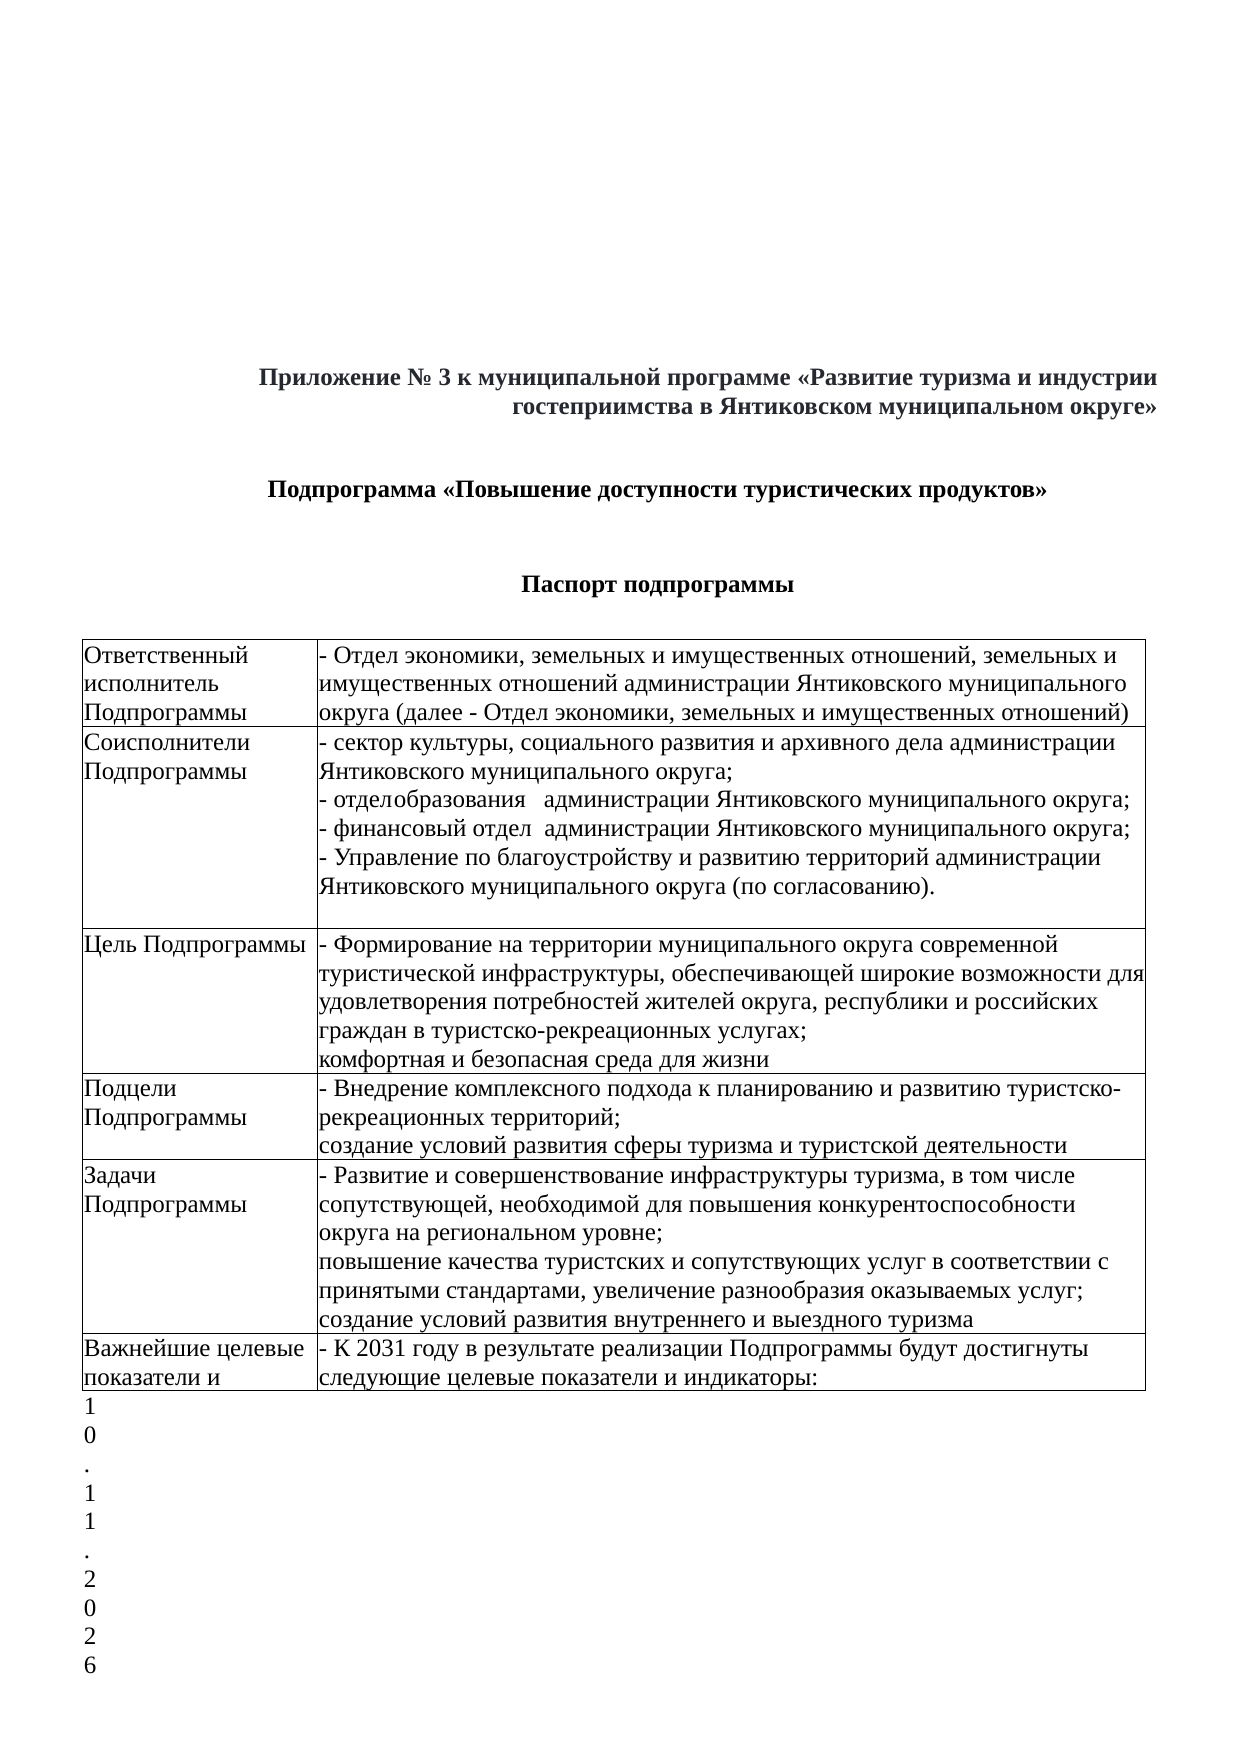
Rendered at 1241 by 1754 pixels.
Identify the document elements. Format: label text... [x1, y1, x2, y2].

table_header Ответственный исполнитель Подпрограммы [83, 640, 317, 726]
table_cell - Развитие и совершенствование инфраструктуры туризма, в том числе сопутствующей, необходимой для повышения конкурентоспособности округа на региональном уровне; повышение качества туристских и сопутствующих услуг в соответствии с принятыми стандартами, увеличение разнообразия оказываемых услуг; создание условий развития внутреннего и выездного туризма [318, 1160, 1145, 1332]
table_cell Подцели Подпрограммы [83, 1074, 317, 1159]
table_cell Задачи Подпрограммы [83, 1160, 317, 1332]
table_cell Соисполнители Подпрограммы [83, 727, 317, 928]
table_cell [318, 1334, 1145, 1390]
subtitle Подпрограмма «Повышение доступности туристических продуктов» [83, 474, 1157, 502]
text Приложение № 3 к муниципальной программе «Развитие туризма и индустрии гостеприимства в Янтиковском муниципальном округе» [83, 362, 1157, 420]
table_cell Цель Подпрограммы [83, 929, 317, 1073]
table_cell - Внедрение комплексного подхода к планированию и развитию туристско-рекреационных территорий; создание условий развития сферы туризма и туристской деятельности [318, 1074, 1145, 1159]
subtitle Паспорт подпрограммы [83, 569, 1157, 597]
table_cell - сектор культуры, социального развития и архивного дела администрации Янтиковского муниципального округа; - отдел образования администрации Янтиковского муниципального округа; - финансовый отдел администрации Янтиковского муниципального округа; - Управление по благоустройству и развитию территорий администрации Янтиковского муниципального округа (по согласованию). [318, 727, 1145, 928]
table_header - Отдел экономики, земельных и имущественных отношений, земельных и имущественных отношений администрации Янтиковского муниципального округа (далее - Отдел экономики, земельных и имущественных отношений) [318, 640, 1145, 726]
table_cell - Формирование на территории муниципального округа современной туристической инфраструктуры, обеспечивающей широкие возможности для удовлетворения потребностей жителей округа, республики и российских граждан в туристско-рекреационных услугах; комфортная и безопасная среда для жизни [318, 929, 1145, 1073]
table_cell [83, 1334, 317, 1390]
